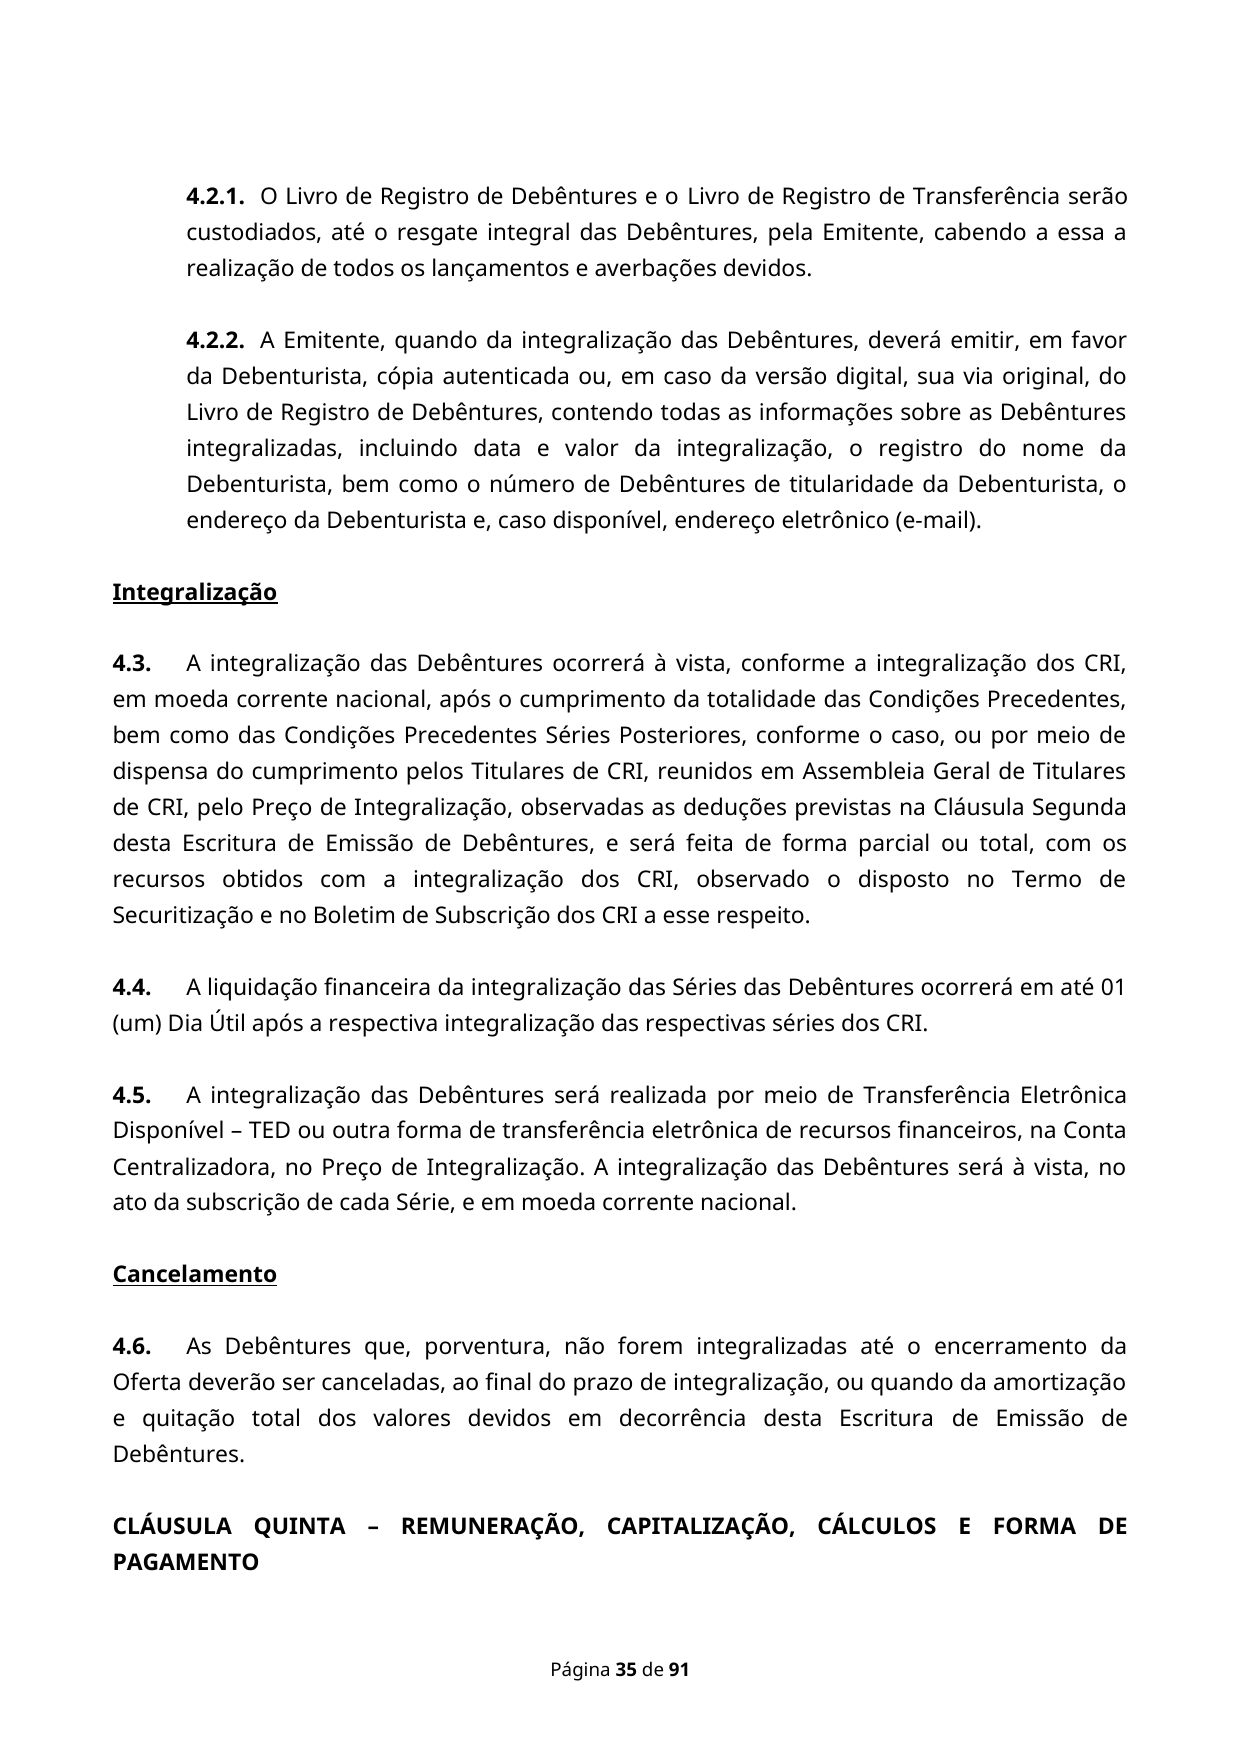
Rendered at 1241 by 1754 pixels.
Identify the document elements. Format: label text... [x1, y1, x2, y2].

list As Debêntures que, porventura, não forem integralizadas até o encerramento da Oferta deverão ser canceladas, ao final do prazo de integralização, ou quando da amortização e quitação total dos valores devidos em decorrência desta Escritura de Emissão de Debêntures. [112, 1330, 1128, 1469]
list A integralização das Debêntures será realizada por meio de Transferência Eletrônica Disponível – TED ou outra forma de transferência eletrônica de recursos financeiros, na Conta Centralizadora, no Preço de Integralização. A integralização das Debêntures será à vista, no ato da subscrição de cada Série, e em moeda corrente nacional. [112, 1078, 1128, 1218]
text Integralização [112, 575, 1128, 607]
list A Emitente, quando da integralização das Debêntures, deverá emitir, em favor da Debenturista, cópia autenticada ou, em caso da versão digital, sua via original, do Livro de Registro de Debêntures, contendo todas as informações sobre as Debêntures integralizadas, incluindo data e valor da integralização, o registro do nome da Debenturista, bem como o número de Debêntures de titularidade da Debenturista, o endereço da Debenturista e, caso disponível, endereço eletrônico (e-mail). [186, 324, 1128, 535]
list Cancelamento [112, 1258, 1128, 1289]
subtitle CLÁUSULA QUINTA – REMUNERAÇÃO, CAPITALIZAÇÃO, CÁLCULOS E FORMA DE PAGAMENTO [112, 1510, 1128, 1577]
list O Livro de Registro de Debêntures e o Livro de Registro de Transferência serão custodiados, até o resgate integral das Debêntures, pela Emitente, cabendo a essa a realização de todos os lançamentos e averbações devidos. [186, 180, 1128, 283]
list A integralização das Debêntures ocorrerá à vista, conforme a integralização dos CRI, em moeda corrente nacional, após o cumprimento da totalidade das Condições Precedentes, bem como das Condições Precedentes Séries Posteriores, conforme o caso, ou por meio de dispensa do cumprimento pelos Titulares de CRI, reunidos em Assembleia Geral de Titulares de CRI, pelo Preço de Integralização, observadas as deduções previstas na Cláusula Segunda desta Escritura de Emissão de Debêntures, e será feita de forma parcial ou total, com os recursos obtidos com a integralização dos CRI, observado o disposto no Termo de Securitização e no Boletim de Subscrição dos CRI a esse respeito. [112, 647, 1128, 930]
list A liquidação financeira da integralização das Séries das Debêntures ocorrerá em até 01 (um) Dia Útil após a respectiva integralização das respectivas séries dos CRI. [112, 971, 1128, 1038]
